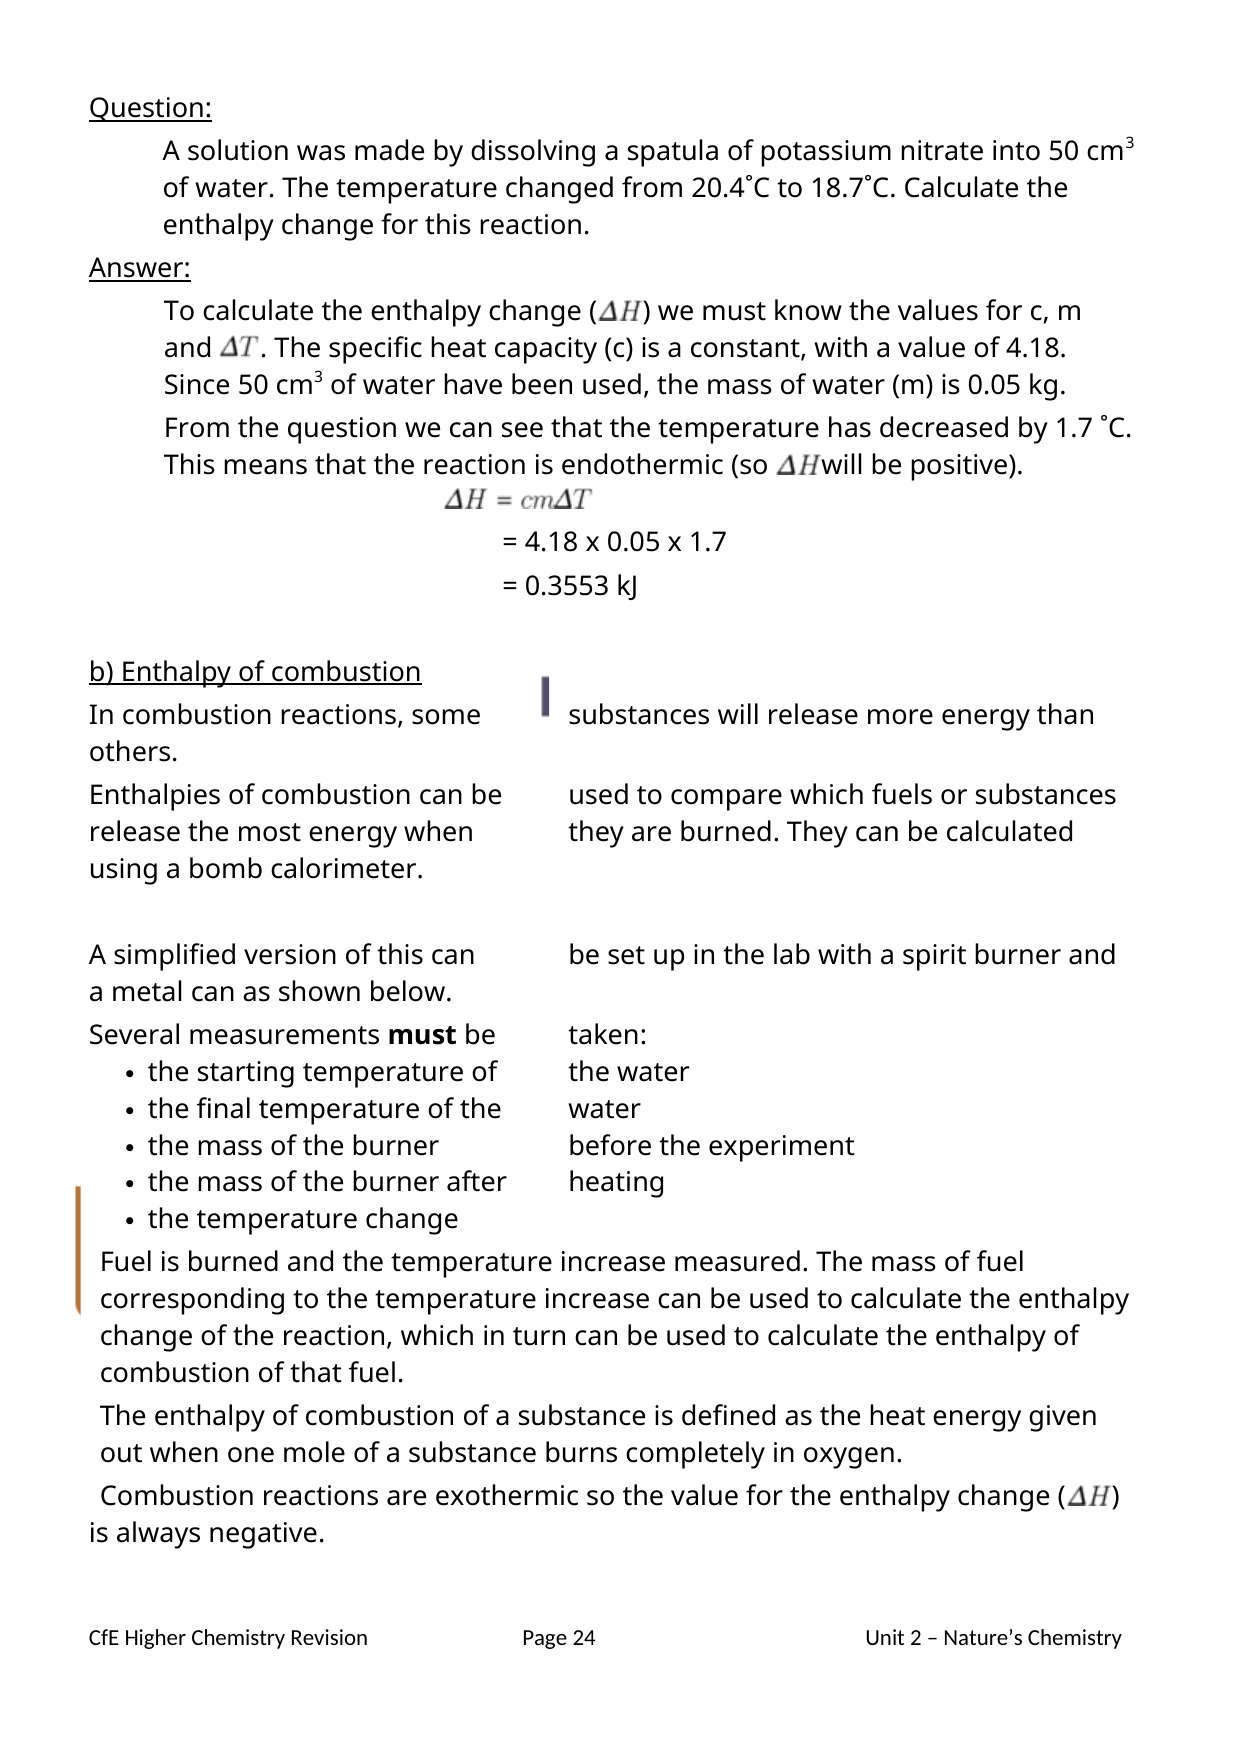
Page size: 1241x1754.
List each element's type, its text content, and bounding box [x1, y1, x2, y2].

text = 0.3553 kJ [443, 566, 1137, 603]
text From the question we can see that the temperature has decreased by 1.7 ˚C. This means that the reaction is endothermic (so will be positive). [164, 409, 1137, 482]
text In combustion reactions, some substances will release more energy than others. [553, 695, 1137, 769]
picture [219, 335, 260, 358]
picture [68, 1074, 81, 1488]
list the mass of the burner after heating [553, 1163, 1137, 1200]
text A simplified version of this can be set up in the lab with a spirit burner and a metal can as shown below. [89, 935, 533, 1009]
subtitle Question: [89, 89, 1137, 126]
text In combustion reactions, some substances will release more energy than others. [89, 695, 533, 769]
list the starting temperature of the water [553, 1052, 1137, 1089]
text Fuel is burned and the temperature increase measured. The mass of fuel corresponding to the temperature increase can be used to calculate the enthalpy change of the reaction, which in turn can be used to calculate the enthalpy of combustion of that fuel. [89, 1243, 1137, 1390]
list the final temperature of the water [553, 1089, 1137, 1126]
list the final temperature of the water [126, 1089, 533, 1126]
subtitle b) Enthalpy of combustion [89, 652, 1137, 689]
text Answer: [89, 249, 1137, 286]
text A solution was made by dissolving a spatula of potassium nitrate into 50 cm3 of water. The temperature changed from 20.4˚C to 18.7˚C. Calculate the enthalpy change for this reaction. [162, 132, 1137, 242]
list the mass of the burner after heating [126, 1163, 533, 1200]
text Enthalpies of combustion can be used to compare which fuels or substances release the most energy when they are burned. They can be calculated using a bomb calorimeter. [89, 775, 533, 886]
list the starting temperature of the water [126, 1052, 533, 1089]
picture [775, 454, 822, 475]
picture [533, 670, 553, 1223]
picture [1066, 1485, 1112, 1506]
picture [443, 488, 593, 509]
list the temperature change [126, 1200, 1137, 1237]
text The enthalpy of combustion of a substance is defined as the heat energy given out when one mole of a substance burns completely in oxygen. [89, 1397, 1137, 1470]
text A simplified version of this can be set up in the lab with a spirit burner and a metal can as shown below. [553, 935, 1137, 1009]
text To calculate the enthalpy change () we must know the values for c, m and . The specific heat capacity (c) is a constant, with a value of 4.18. Since 50 cm3 of water have been used, the mass of water (m) is 0.05 kg. [164, 292, 1137, 402]
text Enthalpies of combustion can be used to compare which fuels or substances release the most energy when they are burned. They can be calculated using a bomb calorimeter. [553, 775, 1137, 886]
list the mass of the burner before the experiment [126, 1126, 533, 1163]
text Several measurements must be taken: [553, 1015, 1137, 1052]
text Several measurements must be taken: [89, 1015, 533, 1052]
picture [597, 300, 643, 321]
list the mass of the burner before the experiment [553, 1126, 1137, 1163]
text Combustion reactions are exothermic so the value for the enthalpy change () is always negative. [89, 1477, 1137, 1550]
text = 4.18 x 0.05 x 1.7 [443, 523, 1137, 560]
